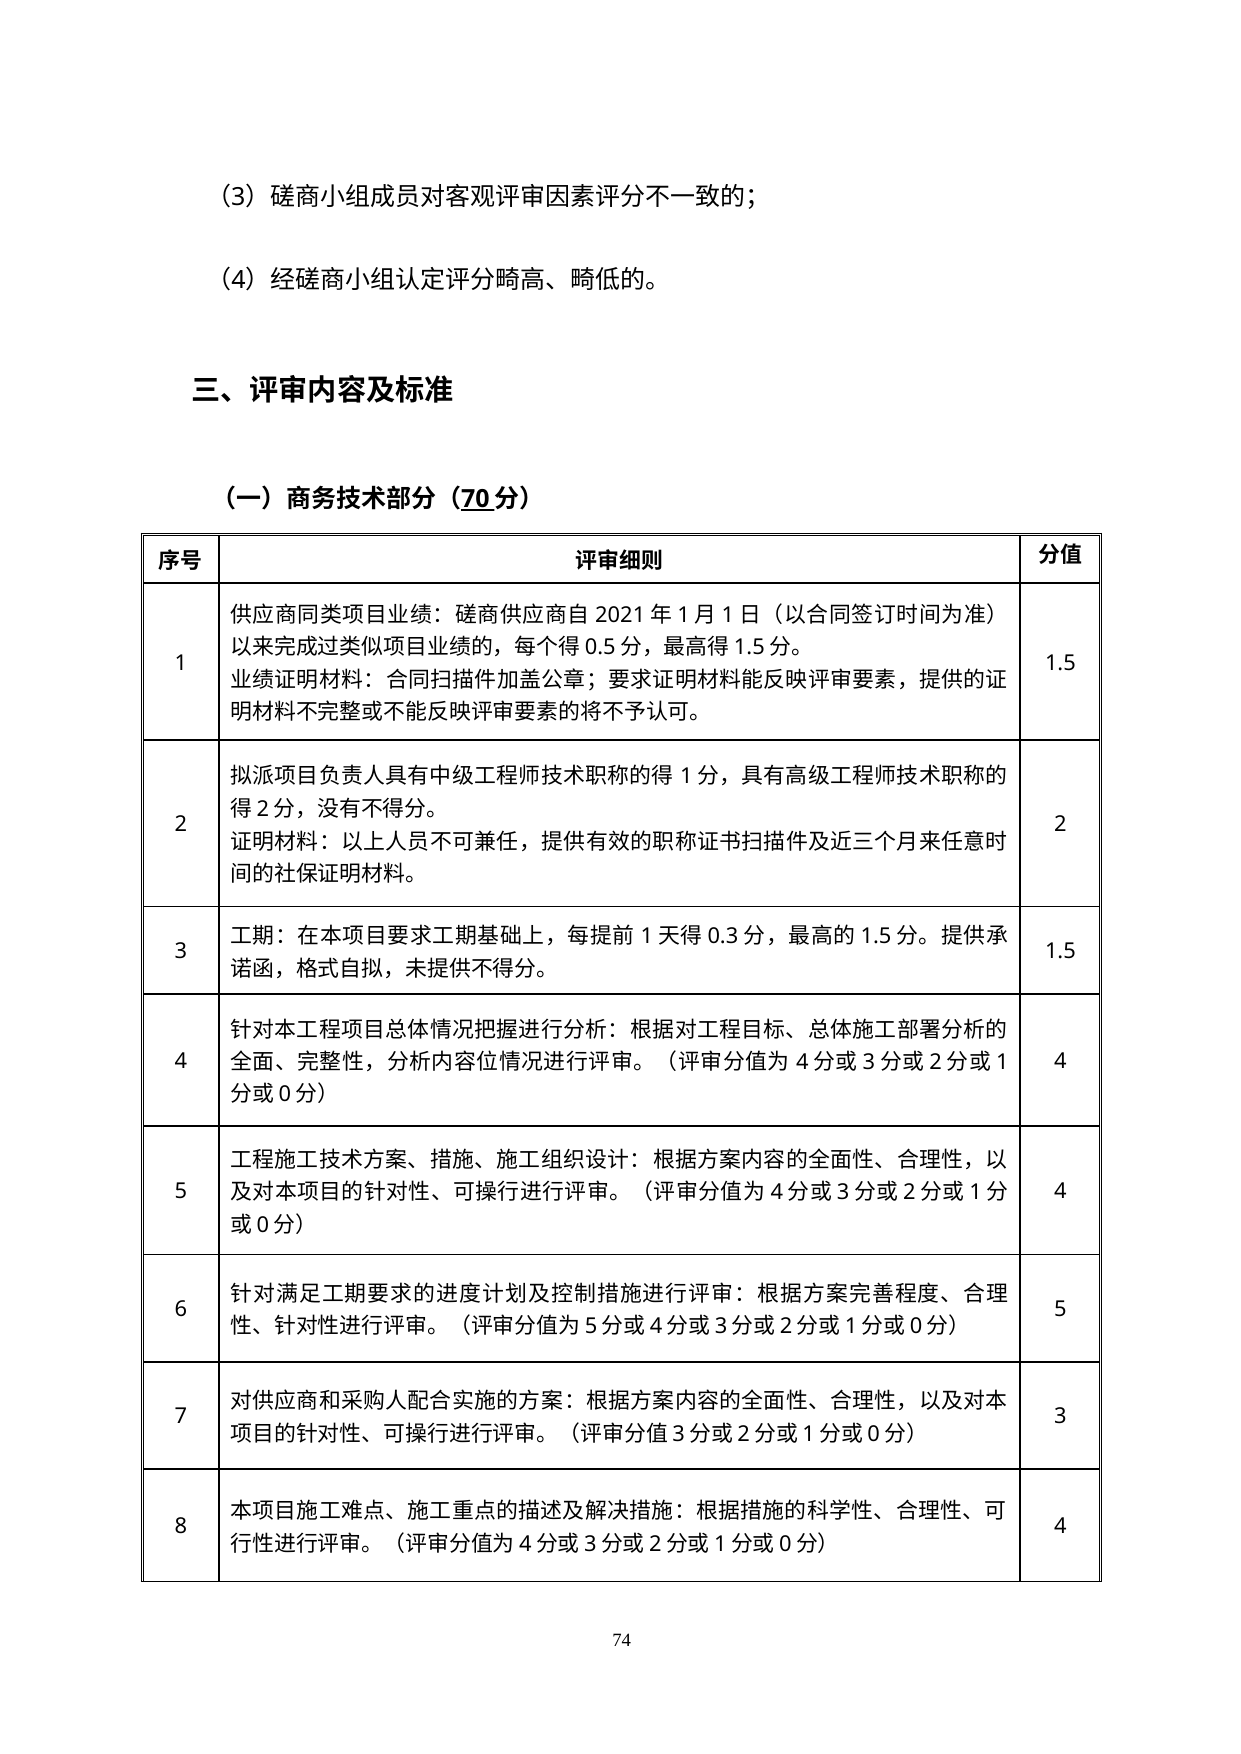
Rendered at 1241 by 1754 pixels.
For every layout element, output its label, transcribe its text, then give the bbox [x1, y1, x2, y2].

table_cell 拟派项目负责人具有中级工程师技术职称的得1分，具有高级工程师技术职称的得2分，没有不得分。 证明材料：以上人员不可兼任，提供有效的职称证书扫描件及近三个月来任意时间的社保证明材料。 [220, 741, 1019, 906]
table_cell 5 [144, 1127, 218, 1254]
text （一）商务技术部分（70分） [162, 478, 1081, 514]
table_cell 对供应商和采购人配合实施的方案：根据方案内容的全面性、合理性，以及对本项目的针对性、可操行进行评审。（评审分值3分或2分或1分或0分） [220, 1363, 1019, 1468]
table_header 序号 [144, 536, 218, 582]
table_cell 针对满足工期要求的进度计划及控制措施进行评审：根据方案完善程度、合理性、针对性进行评审。（评审分值为5分或4分或3分或2分或1分或0分） [220, 1255, 1019, 1361]
table_cell 3 [144, 907, 218, 993]
table_cell 7 [144, 1363, 218, 1468]
table_cell 4 [144, 995, 218, 1125]
table_header 评审细则 [220, 536, 1019, 582]
table_cell 4 [1021, 1127, 1099, 1254]
table_cell 4 [1021, 1470, 1099, 1581]
table_cell 1.5 [1021, 907, 1099, 993]
text （4）经磋商小组认定评分畸高、畸低的。 [162, 245, 1081, 310]
table_cell 工程施工技术方案、措施、施工组织设计：根据方案内容的全面性、合理性，以及对本项目的针对性、可操行进行评审。（评审分值为4分或3分或2分或1分或0分） [220, 1127, 1019, 1254]
table_cell 6 [144, 1255, 218, 1361]
table_cell 1 [144, 584, 218, 739]
table_cell 4 [1021, 995, 1099, 1125]
table_cell 工期：在本项目要求工期基础上，每提前1天得0.3分，最高的1.5分。提供承诺函，格式自拟，未提供不得分。 [220, 907, 1019, 993]
table_cell 8 [144, 1470, 218, 1581]
table_cell 2 [144, 741, 218, 906]
table_cell 本项目施工难点、施工重点的描述及解决措施：根据措施的科学性、合理性、可行性进行评审。（评审分值为4分或3分或2分或1分或0分） [220, 1470, 1019, 1581]
table_cell 供应商同类项目业绩：磋商供应商自2021年1月1日（以合同签订时间为准）以来完成过类似项目业绩的，每个得0.5分，最高得1.5分。 业绩证明材料：合同扫描件加盖公章；要求证明材料能反映评审要素，提供的证明材料不完整或不能反映评审要素的将不予认可。 [220, 584, 1019, 739]
table_cell 5 [1021, 1255, 1099, 1361]
table_cell 2 [1021, 741, 1099, 906]
text 三、评审内容及标准 [162, 355, 1081, 420]
table_cell 3 [1021, 1363, 1099, 1468]
text （3）磋商小组成员对客观评审因素评分不一致的； [162, 162, 1081, 227]
table_cell 1.5 [1021, 584, 1099, 739]
table_cell 针对本工程项目总体情况把握进行分析：根据对工程目标、总体施工部署分析的全面、完整性，分析内容位情况进行评审。（评审分值为4分或3分或2分或1分或0分） [220, 995, 1019, 1125]
table_header 分值 [1021, 536, 1099, 582]
